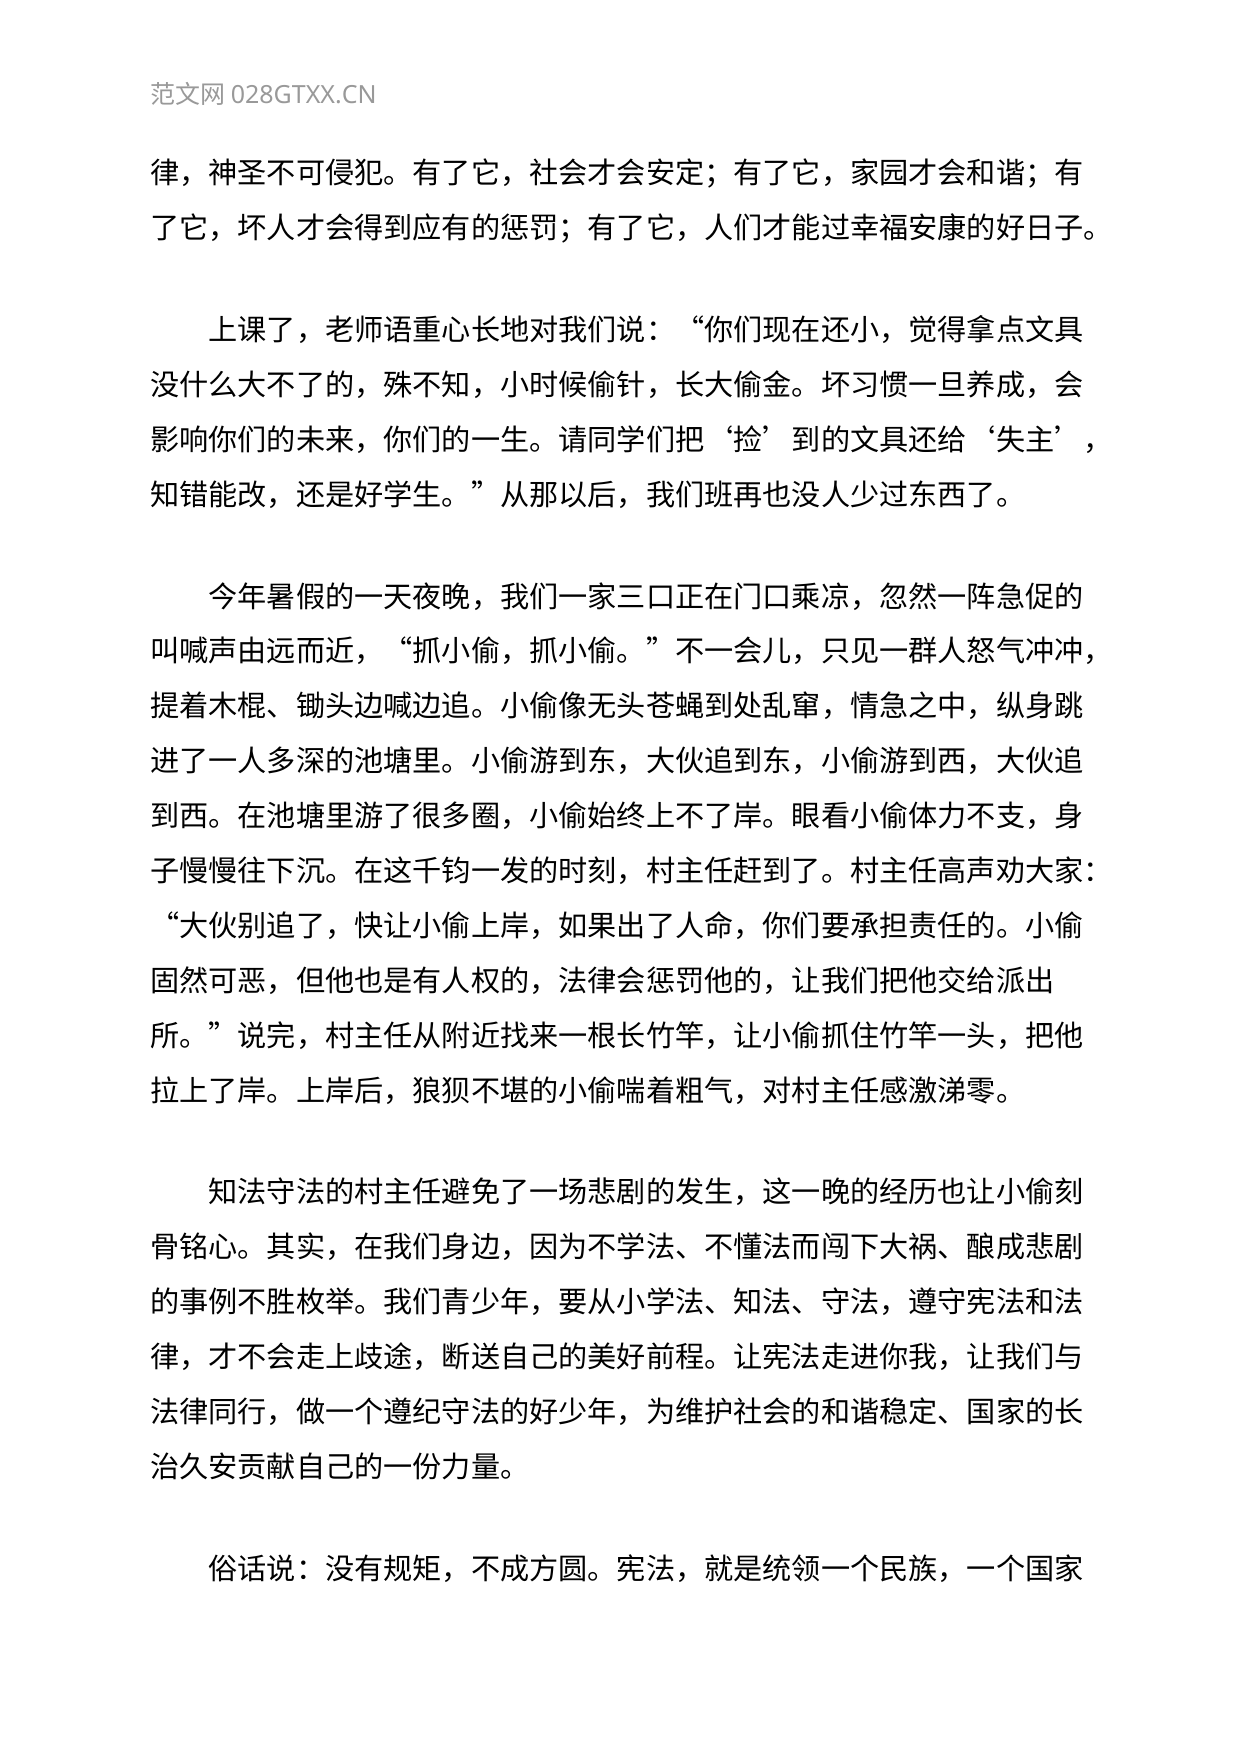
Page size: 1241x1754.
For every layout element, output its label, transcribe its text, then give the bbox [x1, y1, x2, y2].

text 知法守法的村主任避免了一场悲剧的发生，这一晚的经历也让小偷刻骨铭心。其实，在我们身边，因为不学法、不懂法而闯下大祸、酿成悲剧的事例不胜枚举。我们青少年，要从小学法、知法、守法，遵守宪法和法律，才不会走上歧途，断送自己的美好前程。让宪法走进你我，让我们与法律同行，做一个遵纪守法的好少年，为维护社会的和谐稳定、国家的长治久安贡献自己的一份力量。 [150, 1169, 1090, 1486]
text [150, 150, 1090, 247]
text 上课了，老师语重心长地对我们说：“你们现在还小，觉得拿点文具没什么大不了的，殊不知，小时候偷针，长大偷金。坏习惯一旦养成，会影响你们的未来，你们的一生。请同学们把‘捡’到的文具还给‘失主’，知错能改，还是好学生。”从那以后，我们班再也没人少过东西了。 [150, 307, 1090, 514]
text 今年暑假的一天夜晚，我们一家三口正在门口乘凉，忽然一阵急促的叫喊声由远而近，“抓小偷，抓小偷。”不一会儿，只见一群人怒气冲冲，提着木棍、锄头边喊边追。小偷像无头苍蝇到处乱窜，情急之中，纵身跳进了一人多深的池塘里。小偷游到东，大伙追到东，小偷游到西，大伙追到西。在池塘里游了很多圈，小偷始终上不了岸。眼看小偷体力不支，身子慢慢往下沉。在这千钧一发的时刻，村主任赶到了。村主任高声劝大家：“大伙别追了，快让小偷上岸，如果出了人命，你们要承担责任的。小偷固然可恶，但他也是有人权的，法律会惩罚他的，让我们把他交给派出所。”说完，村主任从附近找来一根长竹竿，让小偷抓住竹竿一头，把他拉上了岸。上岸后，狼狈不堪的小偷喘着粗气，对村主任感激涕零。 [150, 573, 1090, 1109]
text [150, 1545, 1090, 1587]
